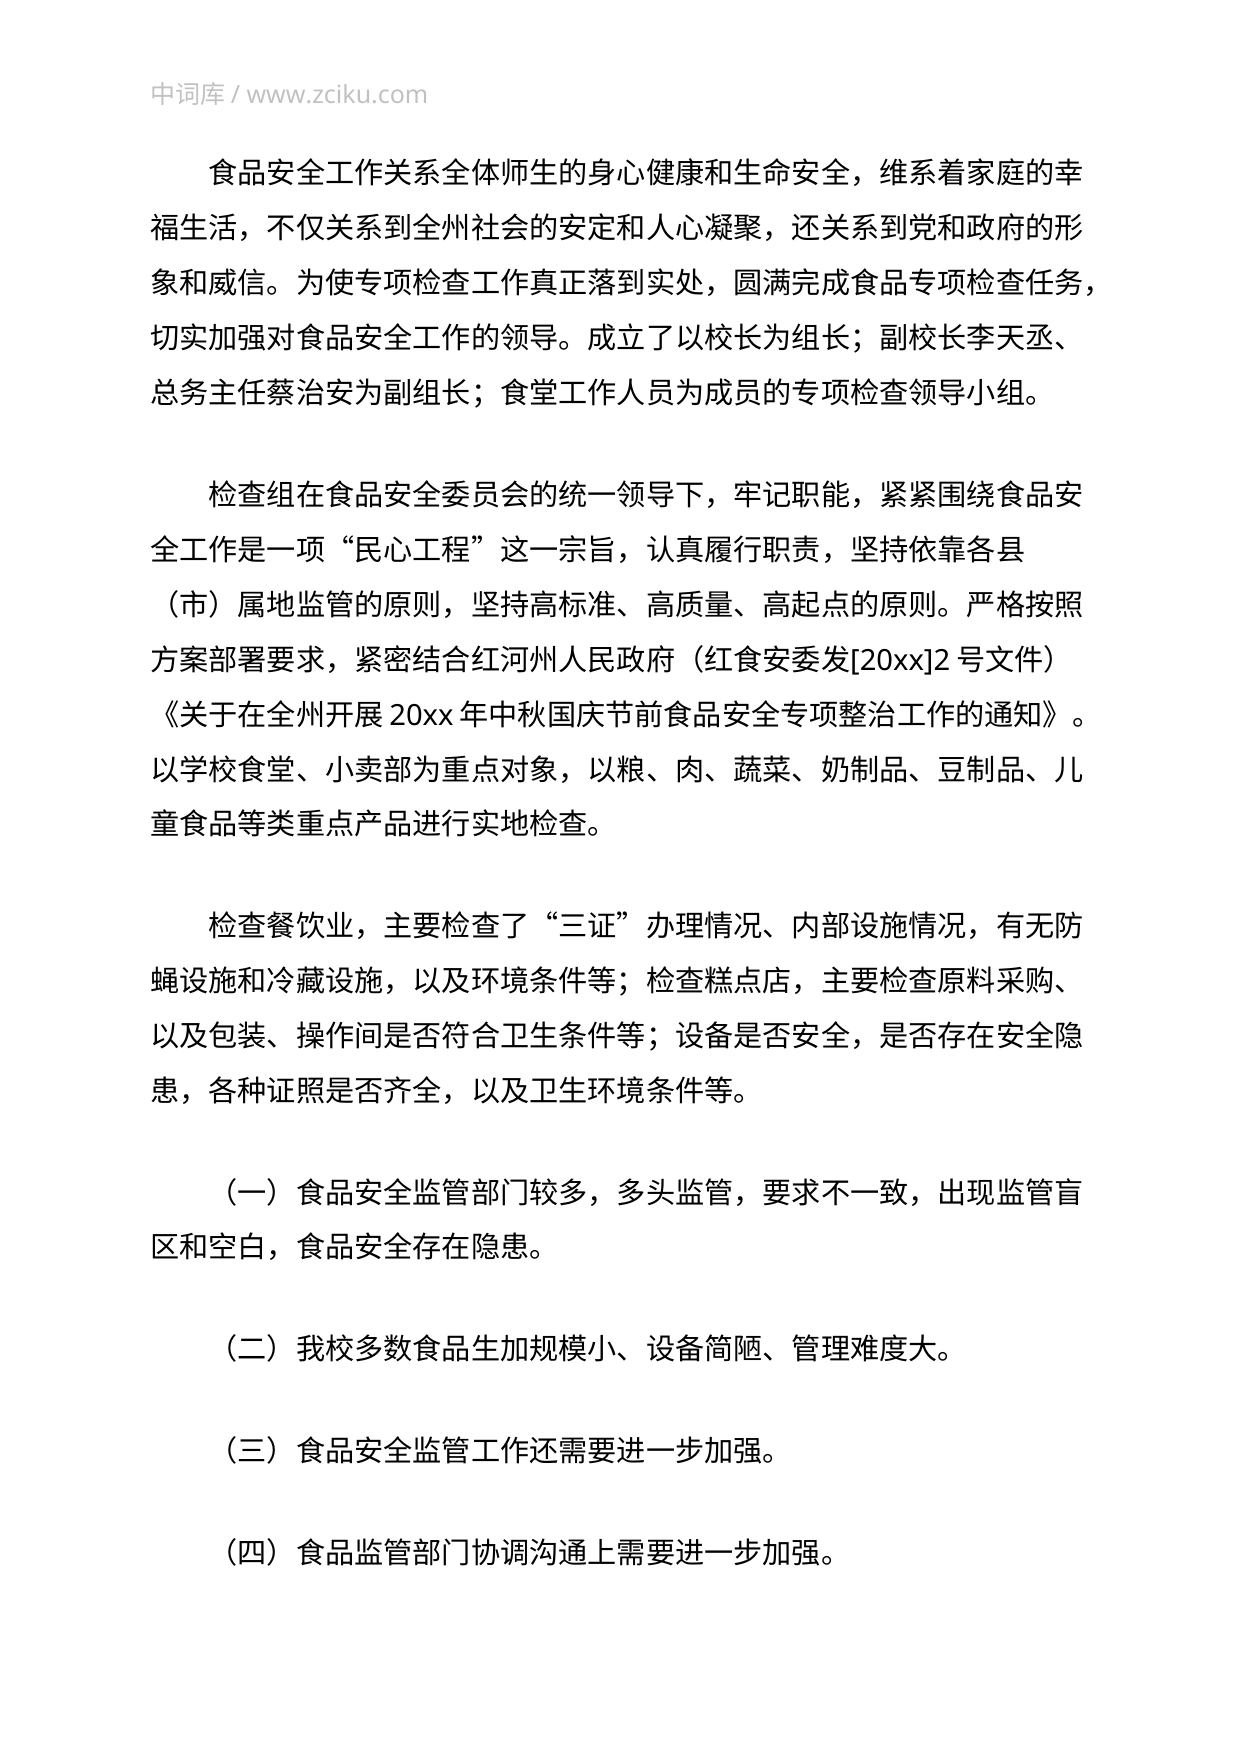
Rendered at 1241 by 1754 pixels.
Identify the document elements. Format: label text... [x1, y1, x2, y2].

text （四）食品监管部门协调沟通上需要进一步加强。 [150, 1529, 1090, 1572]
text 检查组在食品安全委员会的统一领导下，牢记职能，紧紧围绕食品安全工作是一项“民心工程”这一宗旨，认真履行职责，坚持依靠各县（市）属地监管的原则，坚持高标准、高质量、高起点的原则。严格按照方案部署要求，紧密结合红河州人民政府（红食安委发[20xx]2号文件）《关于在全州开展20xx年中秋国庆节前食品安全专项整治工作的通知》。以学校食堂、小卖部为重点对象，以粮、肉、蔬菜、奶制品、豆制品、儿童食品等类重点产品进行实地检查。 [150, 471, 1090, 843]
text （二）我校多数食品生加规模小、设备简陋、管理难度大。 [150, 1326, 1090, 1368]
text （一）食品安全监管部门较多，多头监管，要求不一致，出现监管盲区和空白，食品安全存在隐患。 [150, 1169, 1090, 1266]
text （三）食品安全监管工作还需要进一步加强。 [150, 1428, 1090, 1470]
text 检查餐饮业，主要检查了“三证”办理情况、内部设施情况，有无防蝇设施和冷藏设施，以及环境条件等；检查糕点店，主要检查原料采购、以及包装、操作间是否符合卫生条件等；设备是否安全，是否存在安全隐患，各种证照是否齐全，以及卫生环境条件等。 [150, 903, 1090, 1110]
text 食品安全工作关系全体师生的身心健康和生命安全，维系着家庭的幸福生活，不仅关系到全州社会的安定和人心凝聚，还关系到党和政府的形象和威信。为使专项检查工作真正落到实处，圆满完成食品专项检查任务，切实加强对食品安全工作的领导。成立了以校长为组长；副校长李天丞、总务主任蔡治安为副组长；食堂工作人员为成员的专项检查领导小组。 [150, 150, 1090, 412]
